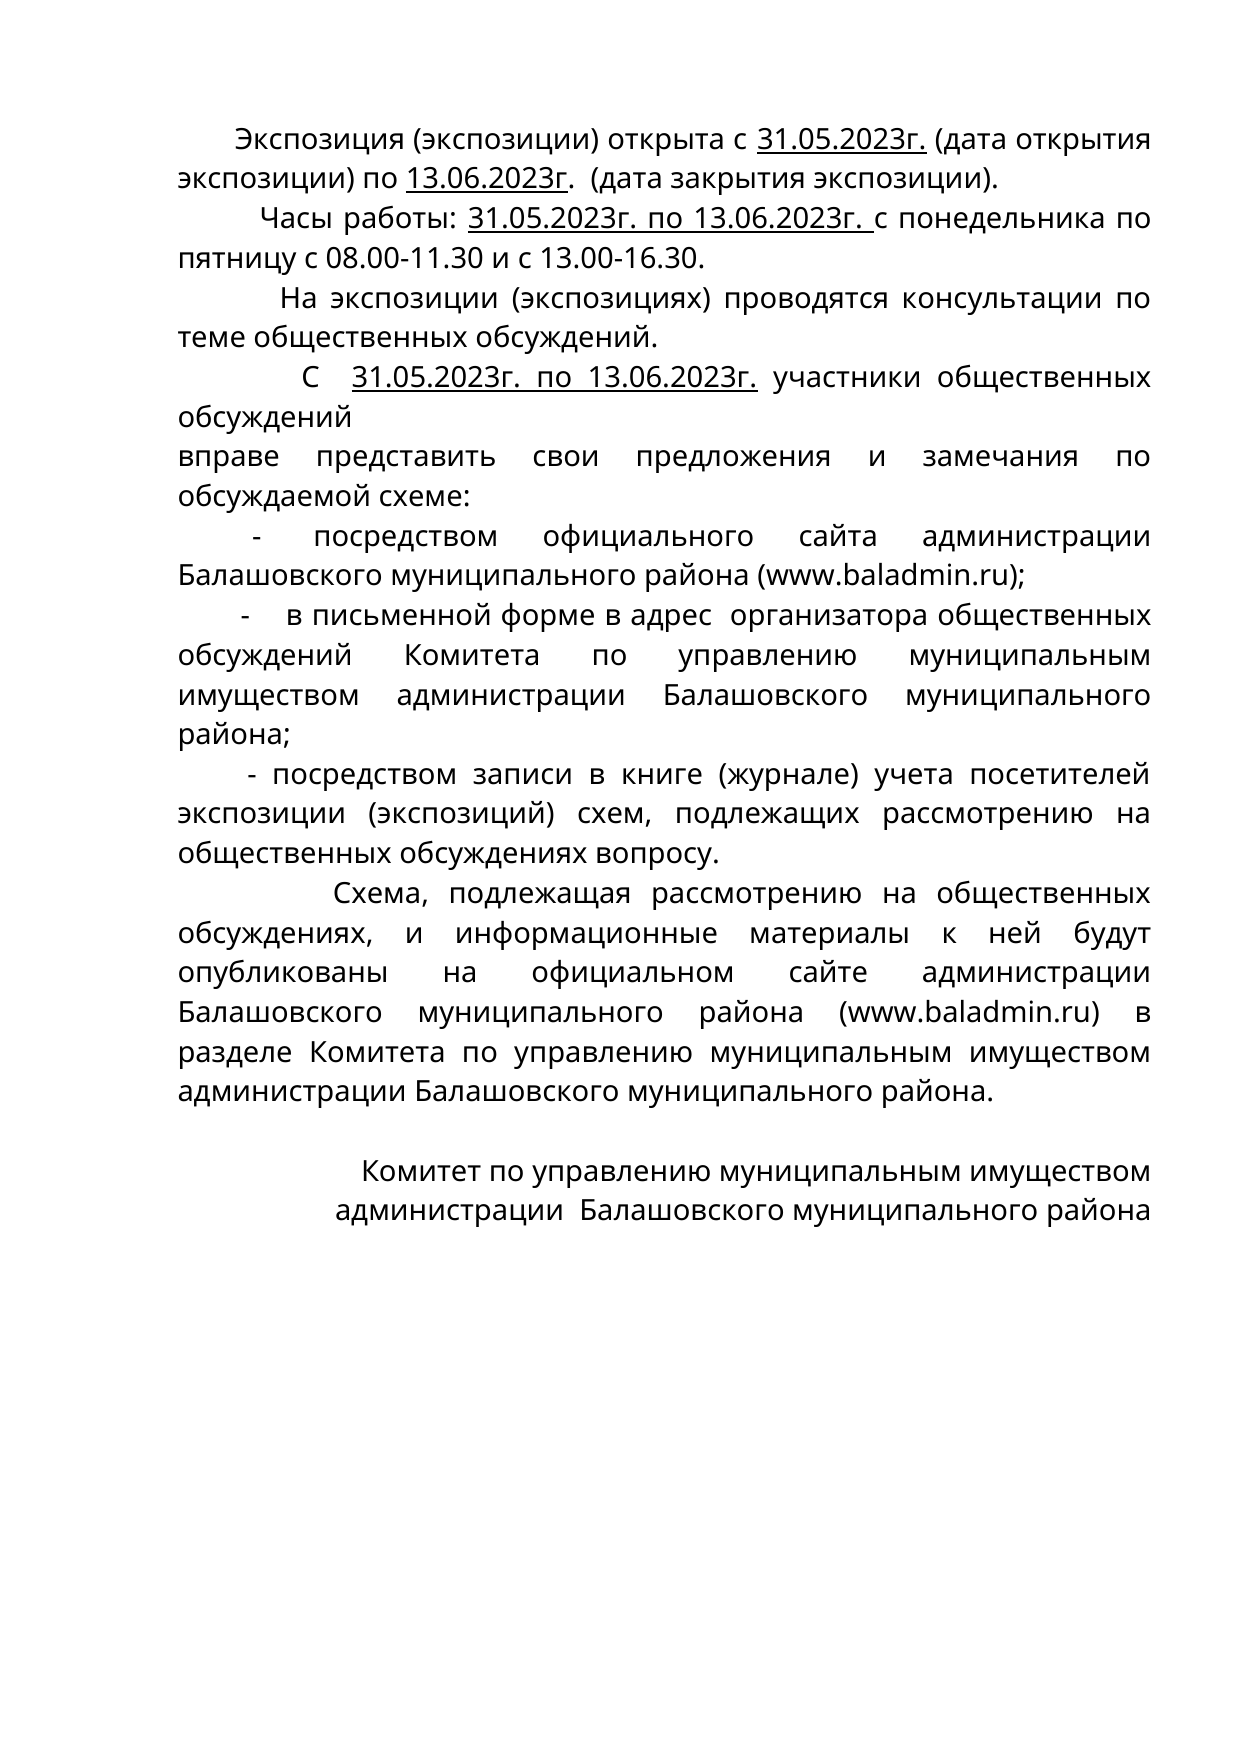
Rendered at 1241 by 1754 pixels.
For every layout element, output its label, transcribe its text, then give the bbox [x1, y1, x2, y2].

text Комитет по управлению муниципальным имуществом [177, 1150, 1152, 1190]
text - посредством официального сайта администрации Балашовского муниципального района (www.baladmin.ru); [177, 515, 1152, 594]
text Схема, подлежащая рассмотрению на общественных обсуждениях, и информационные материалы к ней будут опубликованы на официальном сайте администрации Балашовского муниципального района (www.baladmin.ru) в разделе Комитета по управлению муниципальным имуществом администрации Балашовского муниципального района. [177, 872, 1152, 1110]
text - посредством записи в книге (журнале) учета посетителей экспозиции (экспозиций) схем, подлежащих рассмотрению на общественных обсуждениях вопросу. [177, 753, 1152, 872]
text вправе представить свои предложения и замечания по обсуждаемой схеме: [177, 436, 1152, 515]
text администрации Балашовского муниципального района [177, 1190, 1152, 1229]
text С 31.05.2023г. по 13.06.2023г. участники общественных обсуждений [177, 356, 1152, 436]
text Часы работы: 31.05.2023г. по 13.06.2023г. с понедельника по пятницу с 08.00-11.30 и с 13.00-16.30. [177, 197, 1152, 277]
text На экспозиции (экспозициях) проводятся консультации по теме общественных обсуждений. [177, 277, 1152, 356]
text - в письменной форме в адрес организатора общественных обсуждений Комитета по управлению муниципальным имуществом администрации Балашовского муниципального района; [177, 594, 1152, 753]
text Экспозиция (экспозиции) открыта с 31.05.2023г. (дата открытия экспозиции) по 13.06.2023г. (дата закрытия экспозиции). [177, 118, 1152, 197]
